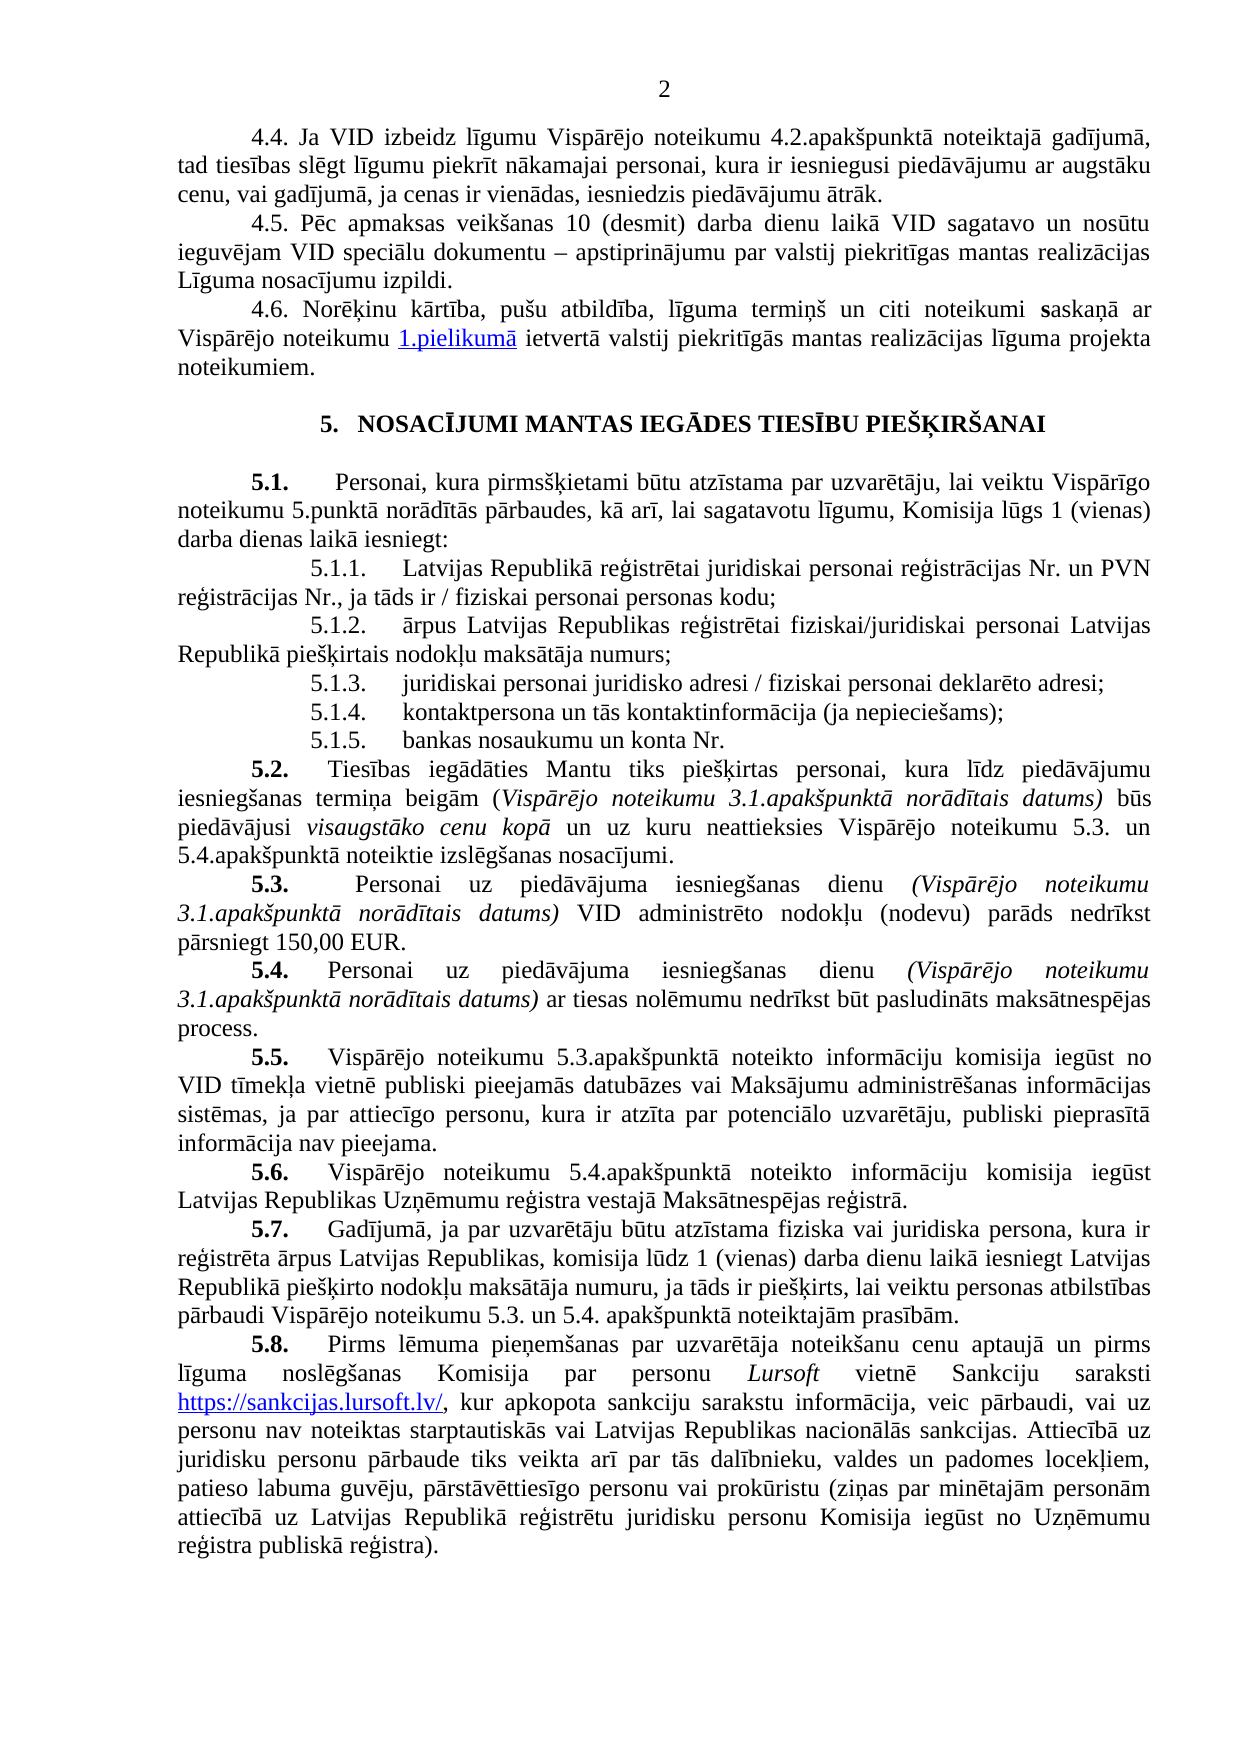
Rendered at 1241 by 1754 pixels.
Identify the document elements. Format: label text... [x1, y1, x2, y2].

list Personai, kura pirmsšķietami būtu atzīstama par uzvarētāju, lai veiktu Vispārīgo noteikumu 5.punktā norādītās pārbaudes, kā arī, lai sagatavotu līgumu, Komisija lūgs 1 (vienas) darba dienas laikā iesniegt: [177, 467, 1152, 553]
list Vispārējo noteikumu 5.3.apakšpunktā noteikto informāciju komisija iegūst no VID tīmekļa vietnē publiski pieejamās datubāzes vai Maksājumu administrēšanas informācijas sistēmas, ja par attiecīgo personu, kura ir atzīta par potenciālo uzvarētāju, publiski pieprasītā informācija nav pieejama. [177, 1042, 1152, 1157]
list Vispārējo noteikumu 5.4.apakšpunktā noteikto informāciju komisija iegūst Latvijas Republikas Uzņēmumu reģistra vestajā Maksātnespējas reģistrā. [177, 1157, 1152, 1214]
list Pirms lēmuma pieņemšanas par uzvarētāja noteikšanu cenu aptaujā un pirms līguma noslēgšanas Komisija par personu Lursoft vietnē Sankciju saraksti https://sankcijas.lursoft.lv/, kur apkopota sankciju sarakstu informācija, veic pārbaudi, vai uz personu nav noteiktas starptautiskās vai Latvijas Republikas nacionālās sankcijas. Attiecībā uz juridisku personu pārbaude tiks veikta arī par tās dalībnieku, valdes un padomes locekļiem, patieso labuma guvēju, pārstāvēttiesīgo personu vai prokūristu (ziņas par minētajām personām attiecībā uz Latvijas Republikā reģistrētu juridisku personu Komisija iegūst no Uzņēmumu reģistra publiskā reģistra). [177, 1329, 1152, 1559]
list NOSACĪJUMI MANTAS IEGĀDES TIESĪBU PIEŠĶIRŠANAI [215, 409, 1152, 438]
list Gadījumā, ja par uzvarētāju būtu atzīstama fiziska vai juridiska persona, kura ir reģistrēta ārpus Latvijas Republikas, komisija lūdz 1 (vienas) darba dienu laikā iesniegt Latvijas Republikā piešķirto nodokļu maksātāja numuru, ja tāds ir piešķirts, lai veiktu personas atbilstības pārbaudi Vispārējo noteikumu 5.3. un 5.4. apakšpunktā noteiktajām prasībām. [177, 1214, 1152, 1329]
list ārpus Latvijas Republikas reģistrētai fiziskai/juridiskai personai Latvijas Republikā piešķirtais nodokļu maksātāja numurs; [177, 611, 1152, 668]
list Personai uz piedāvājuma iesniegšanas dienu (Vispārējo noteikumu 3.1.apakšpunktā norādītais datums) ar tiesas nolēmumu nedrīkst būt pasludināts maksātnespējas process. [177, 956, 1152, 1042]
list Latvijas Republikā reģistrētai juridiskai personai reģistrācijas Nr. un PVN reģistrācijas Nr., ja tāds ir / fiziskai personai personas kodu; [177, 553, 1152, 611]
list bankas nosaukumu un konta Nr. [177, 726, 1152, 754]
list Tiesības iegādāties Mantu tiks piešķirtas personai, kura līdz piedāvājumu iesniegšanas termiņa beigām (Vispārējo noteikumu 3.1.apakšpunktā norādītais datums) būs piedāvājusi visaugstāko cenu kopā un uz kuru neattieksies Vispārējo noteikumu 5.3. un 5.4.apakšpunktā noteiktie izslēgšanas nosacījumi. [177, 754, 1152, 869]
list juridiskai personai juridisko adresi / fiziskai personai deklarēto adresi; [177, 668, 1152, 697]
list kontaktpersona un tās kontaktinformācija (ja nepieciešams); [177, 697, 1152, 726]
text 4.4. Ja VID izbeidz līgumu Vispārējo noteikumu 4.2.apakšpunktā noteiktajā gadījumā, tad tiesības slēgt līgumu piekrīt nākamajai personai, kura ir iesniegusi piedāvājumu ar augstāku cenu, vai gadījumā, ja cenas ir vienādas, iesniedzis piedāvājumu ātrāk. [177, 122, 1152, 208]
list Personai uz piedāvājuma iesniegšanas dienu (Vispārējo noteikumu 3.1.apakšpunktā norādītais datums) VID administrēto nodokļu (nodevu) parāds nedrīkst pārsniegt 150,00 EUR. [177, 869, 1152, 956]
text 4.6. Norēķinu kārtība, pušu atbildība, līguma termiņš un citi noteikumi saskaņā ar Vispārējo noteikumu 1.pielikumā ietvertā valstij piekritīgās mantas realizācijas līguma projekta noteikumiem. [177, 294, 1152, 381]
text 4.5. Pēc apmaksas veikšanas 10 (desmit) darba dienu laikā VID sagatavo un nosūtu ieguvējam VID speciālu dokumentu – apstiprinājumu par valstij piekritīgas mantas realizācijas Līguma nosacījumu izpildi. [177, 208, 1152, 294]
